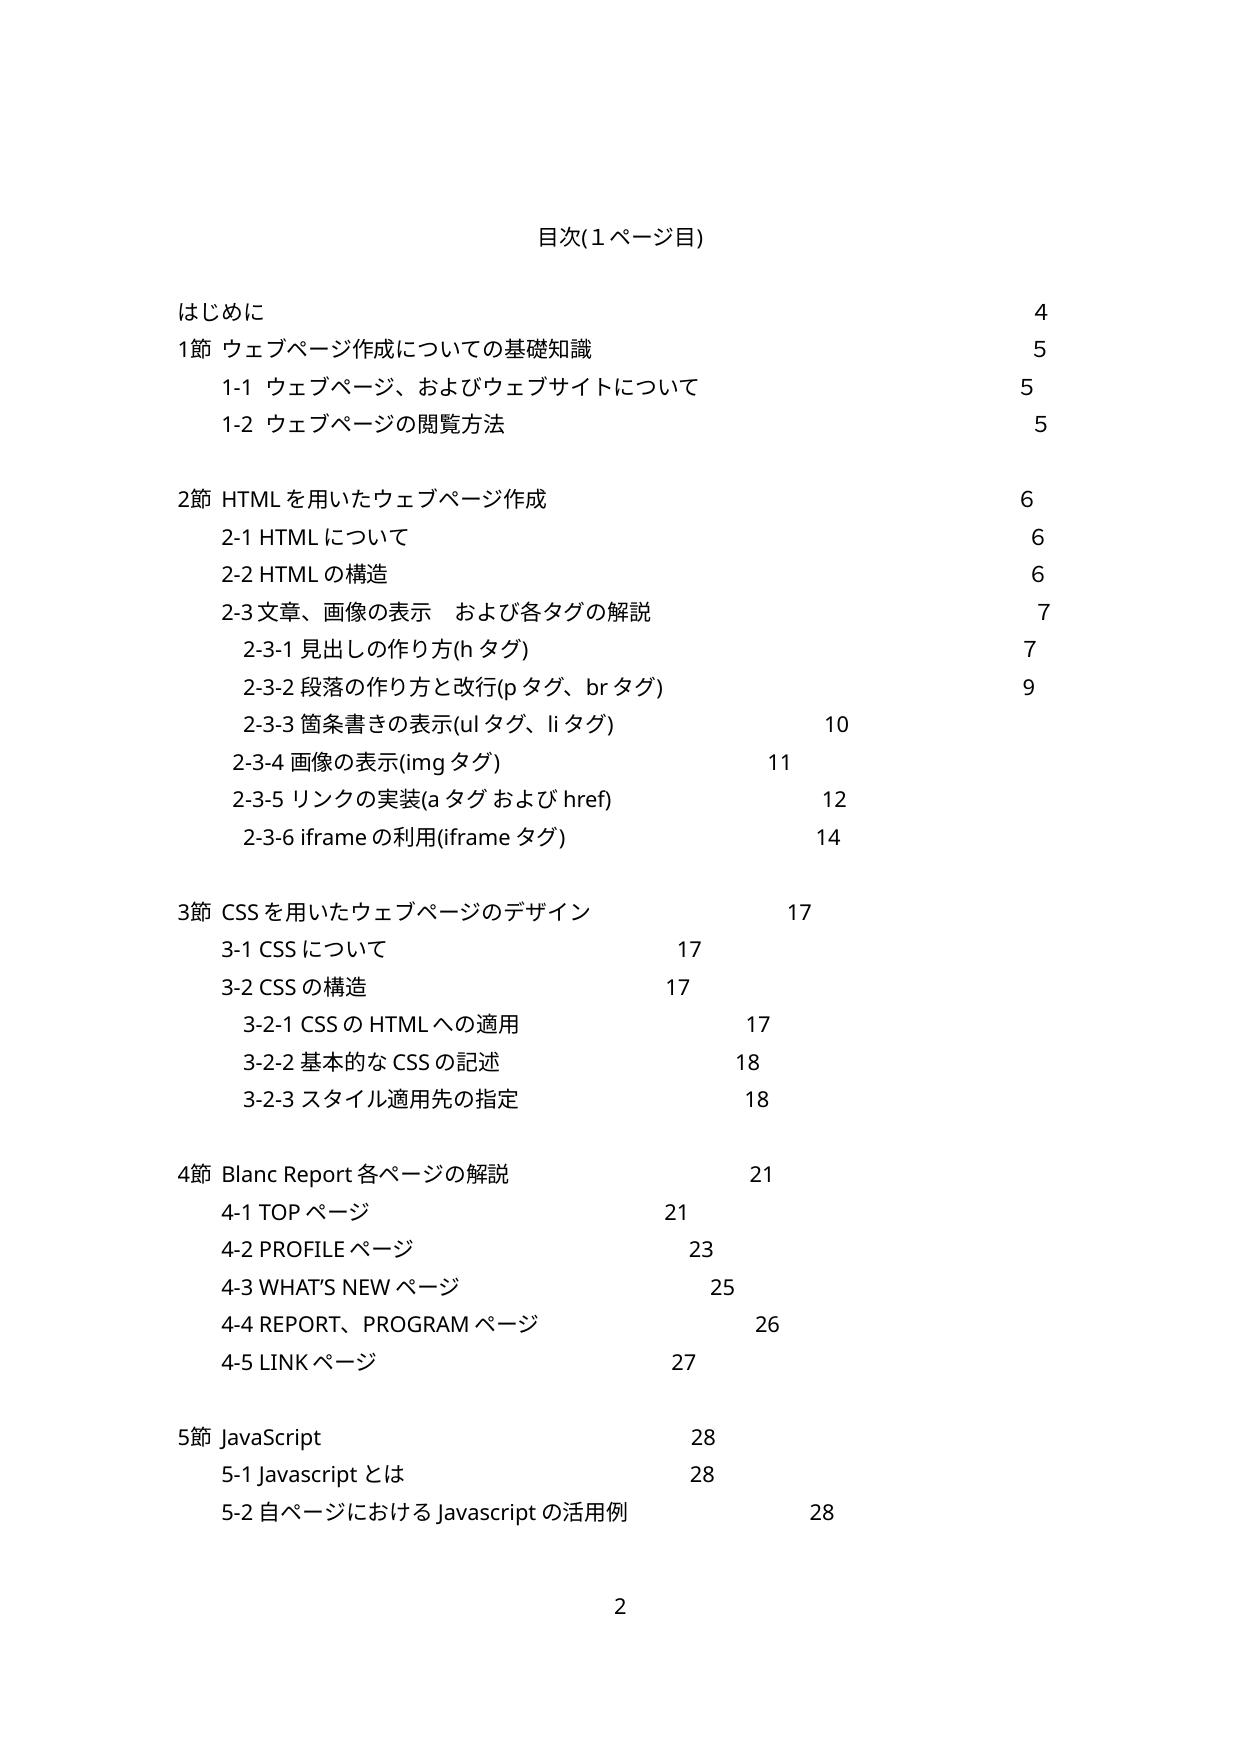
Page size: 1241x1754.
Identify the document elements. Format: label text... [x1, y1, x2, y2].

list 3-1 CSSについて 17 [221, 929, 1063, 967]
text 2-3-6 iframeの利用(iframeタグ) 14 [221, 817, 1063, 854]
list 4-4 REPORT、PROGRAMページ 26 [221, 1304, 1063, 1342]
text 2-3-4 画像の表示(imgタグ) 11 [221, 742, 1063, 779]
list HTMLを用いたウェブページ作成 ６ [177, 479, 1063, 517]
text はじめに ４ [177, 292, 1063, 329]
text 2-3-5 リンクの実装(aタグ およびhref) 12 [221, 779, 1063, 817]
list 3-2-3 スタイル適用先の指定 18 [221, 1079, 1063, 1117]
list CSSを用いたウェブページのデザイン 17 [177, 892, 1063, 929]
list 5-1 Javascriptとは 28 [221, 1454, 1063, 1492]
text 2-3-2 段落の作り方と改行(pタグ、brタグ) 9 [221, 667, 1063, 704]
text 2-3-1 見出しの作り方(hタグ) ７ [221, 629, 1063, 667]
text 2-1 HTMLについて ６ [221, 517, 1063, 554]
list 4-2 PROFILEページ 23 [221, 1229, 1063, 1267]
list Blanc Report各ページの解説 21 [177, 1154, 1063, 1192]
list 4-3 WHAT’S NEWページ 25 [221, 1267, 1063, 1304]
text 2-3文章、画像の表示 および各タグの解説 ７ [221, 592, 1063, 629]
text 2-2 HTMLの構造 ６ [221, 554, 1063, 592]
list 3-2-1 CSSのHTMLへの適用 17 [221, 1004, 1063, 1042]
list 5-2 自ページにおけるJavascriptの活用例 28 [221, 1492, 1063, 1529]
list ウェブページの閲覧方法 ５ [221, 404, 1063, 442]
list 4-1 TOPページ 21 [221, 1192, 1063, 1229]
text 目次(１ページ目) [177, 217, 1063, 254]
list ウェブページ作成についての基礎知識 ５ [177, 329, 1063, 367]
text 3-2-2 基本的なCSSの記述 18 [177, 1042, 1063, 1079]
list 3-2 CSSの構造 17 [221, 967, 1063, 1004]
list ウェブページ、およびウェブサイトについて ５ [221, 367, 1063, 404]
list 4-5 LINKページ 27 [221, 1342, 1063, 1379]
list JavaScript 28 [177, 1417, 1063, 1454]
text 2-3-3 箇条書きの表示(ulタグ、liタグ) 10 [221, 704, 1063, 742]
